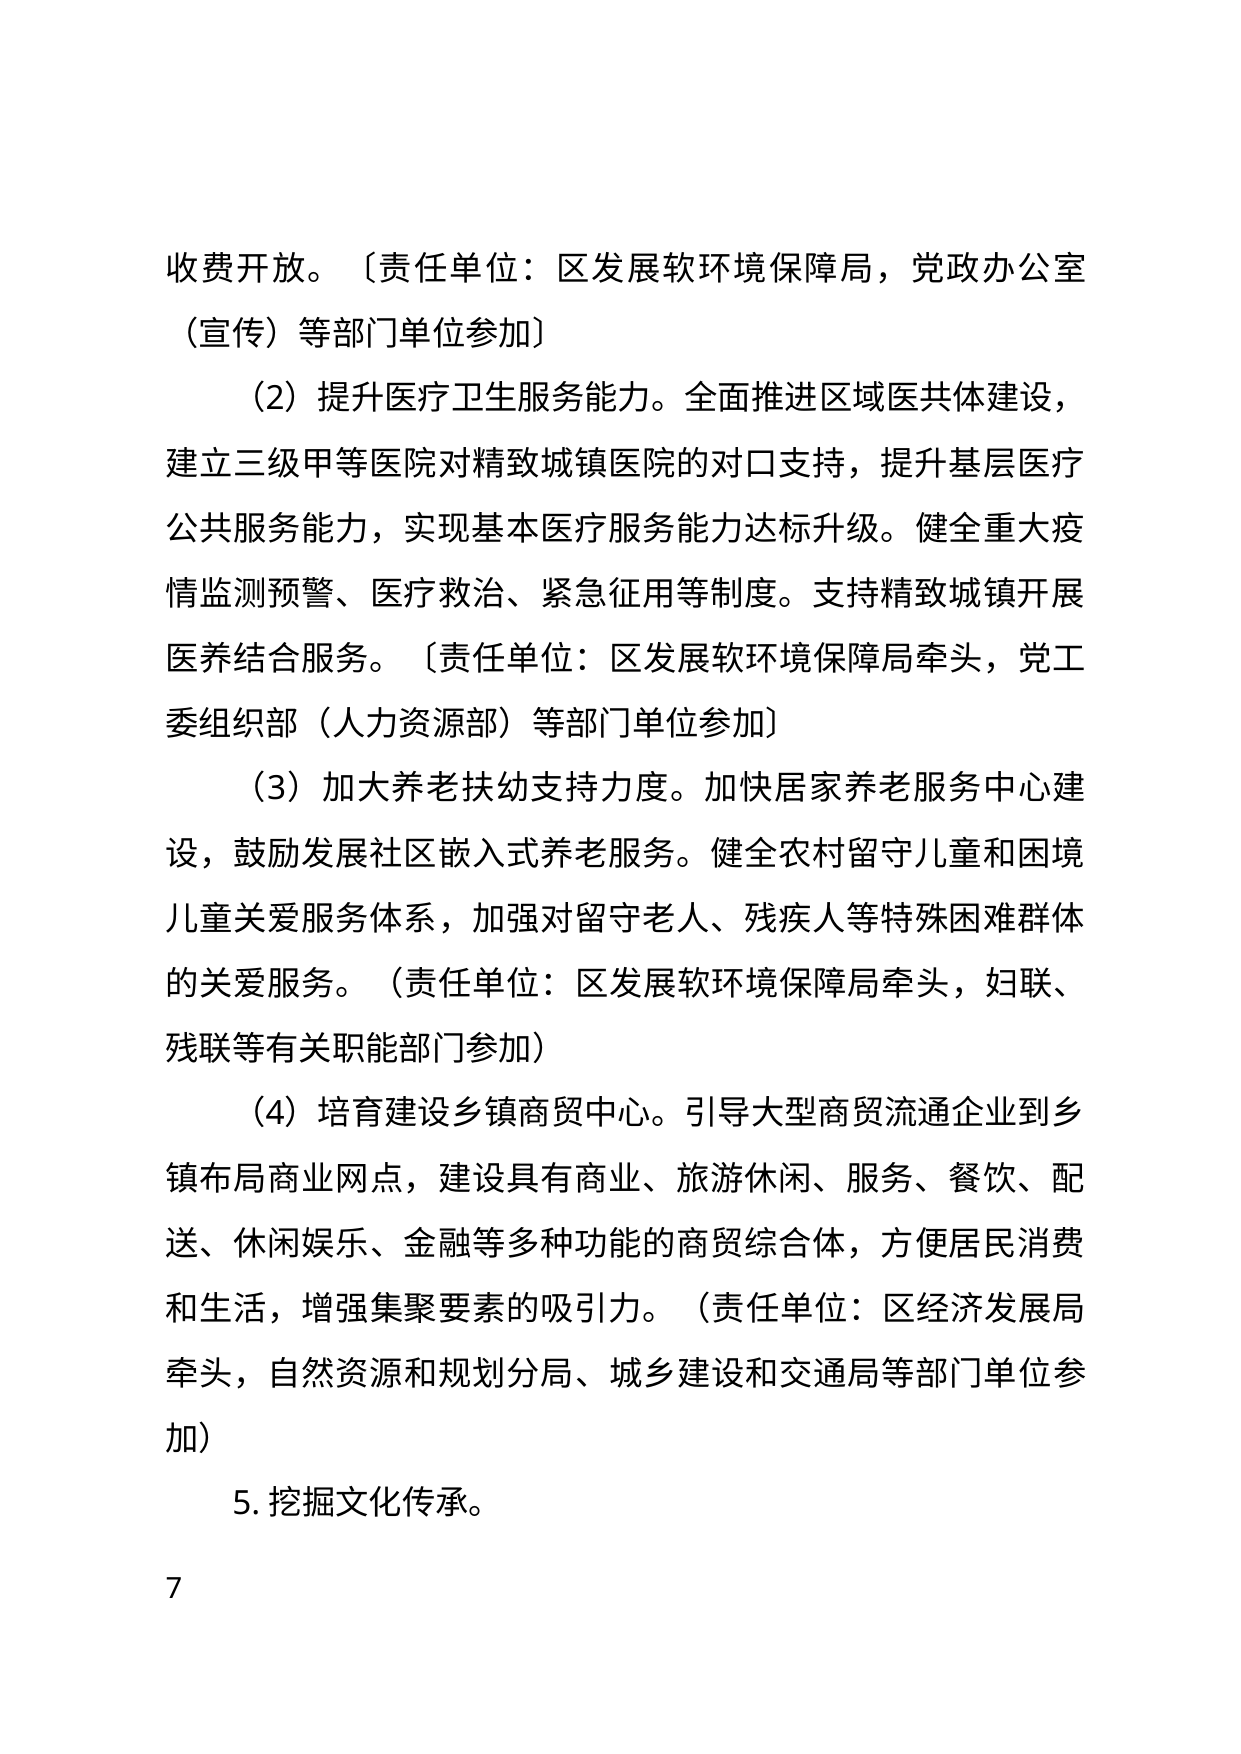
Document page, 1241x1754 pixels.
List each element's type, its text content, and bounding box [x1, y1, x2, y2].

list （3）加大养老扶幼支持力度。加快居家养老服务中心建设，鼓励发展社区嵌入式养老服务。健全农村留守儿童和困境儿童关爱服务体系，加强对留守老人、残疾人等特殊困难群体的关爱服务。（责任单位：区发展软环境保障局牵头，妇联、残联等有关职能部门参加） [165, 753, 1087, 1078]
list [165, 233, 1087, 363]
text 5. 挖掘文化传承。 [165, 1468, 1087, 1533]
list （4）培育建设乡镇商贸中心。引导大型商贸流通企业到乡镇布局商业网点，建设具有商业、旅游休闲、服务、餐饮、配送、休闲娱乐、金融等多种功能的商贸综合体，方便居民消费和生活，增强集聚要素的吸引力。（责任单位：区经济发展局牵头，自然资源和规划分局、城乡建设和交通局等部门单位参加） [165, 1078, 1087, 1468]
list （2）提升医疗卫生服务能力。全面推进区域医共体建设，建立三级甲等医院对精致城镇医院的对口支持，提升基层医疗公共服务能力，实现基本医疗服务能力达标升级。健全重大疫情监测预警、医疗救治、紧急征用等制度。支持精致城镇开展医养结合服务。〔责任单位：区发展软环境保障局牵头，党工委组织部（人力资源部）等部门单位参加〕 [165, 363, 1087, 753]
